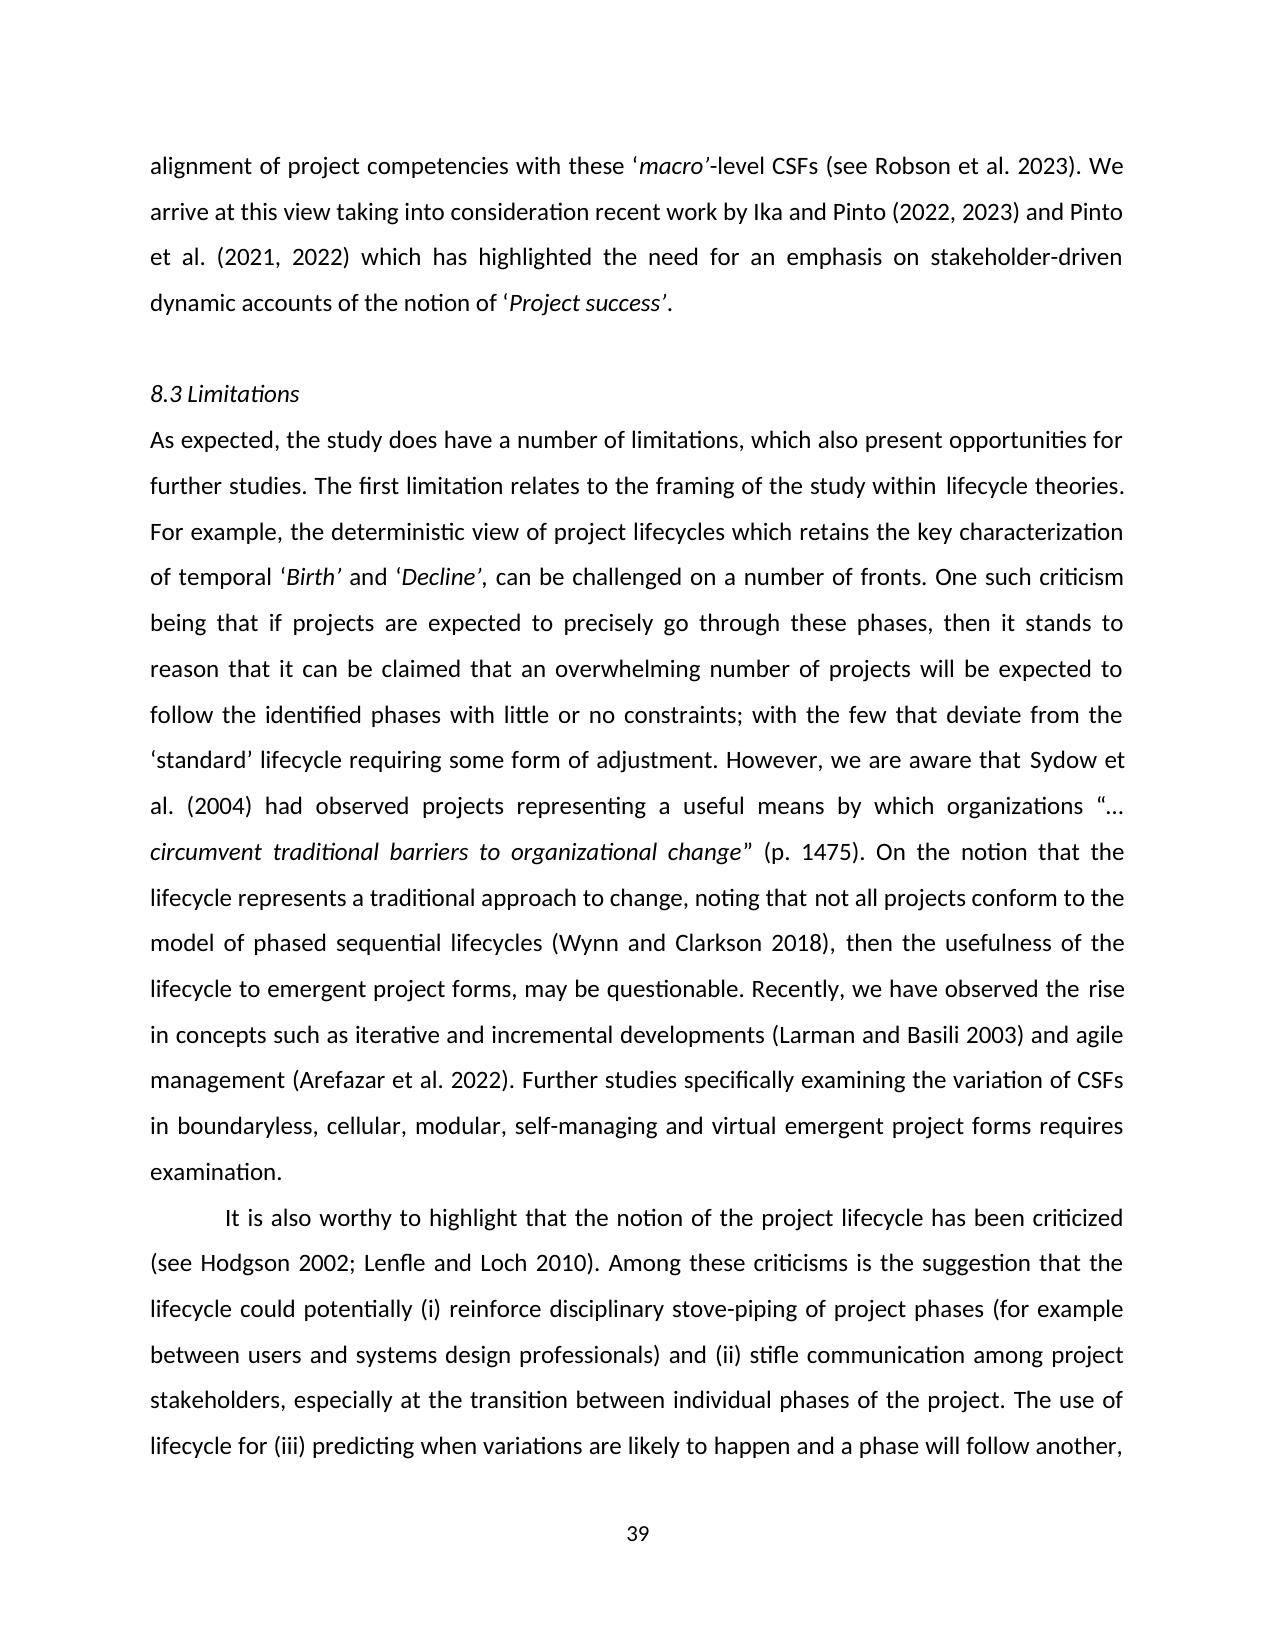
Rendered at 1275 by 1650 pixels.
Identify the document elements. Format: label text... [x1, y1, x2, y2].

text 8.3 Limitations [150, 379, 1125, 409]
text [150, 150, 1125, 318]
text As expected, the study does have a number of limitations, which also present opportunities for further studies. The first limitation relates to the framing of the study within lifecycle theories. For example, the deterministic view of project lifecycles which retains the key characterization of temporal ‘Birth’ and ‘Decline’, can be challenged on a number of fronts. One such criticism being that if projects are expected to precisely go through these phases, then it stands to reason that it can be claimed that an overwhelming number of projects will be expected to follow the identified phases with little or no constraints; with the few that deviate from the ‘standard’ lifecycle requiring some form of adjustment. However, we are aware that Sydow et al. (2004) had observed projects representing a useful means by which organizations “…circumvent traditional barriers to organizational change” (p. 1475). On the notion that the lifecycle represents a traditional approach to change, noting that not all projects conform to the model of phased sequential lifecycles (Wynn and Clarkson 2018), then the usefulness of the lifecycle to emergent project forms, may be questionable. Recently, we have observed the rise in concepts such as iterative and incremental developments (Larman and Basili 2003) and agile management (Arefazar et al. 2022). Further studies specifically examining the variation of CSFs in boundaryless, cellular, modular, self-managing and virtual emergent project forms requires examination. [150, 424, 1125, 1187]
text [150, 1202, 1125, 1461]
